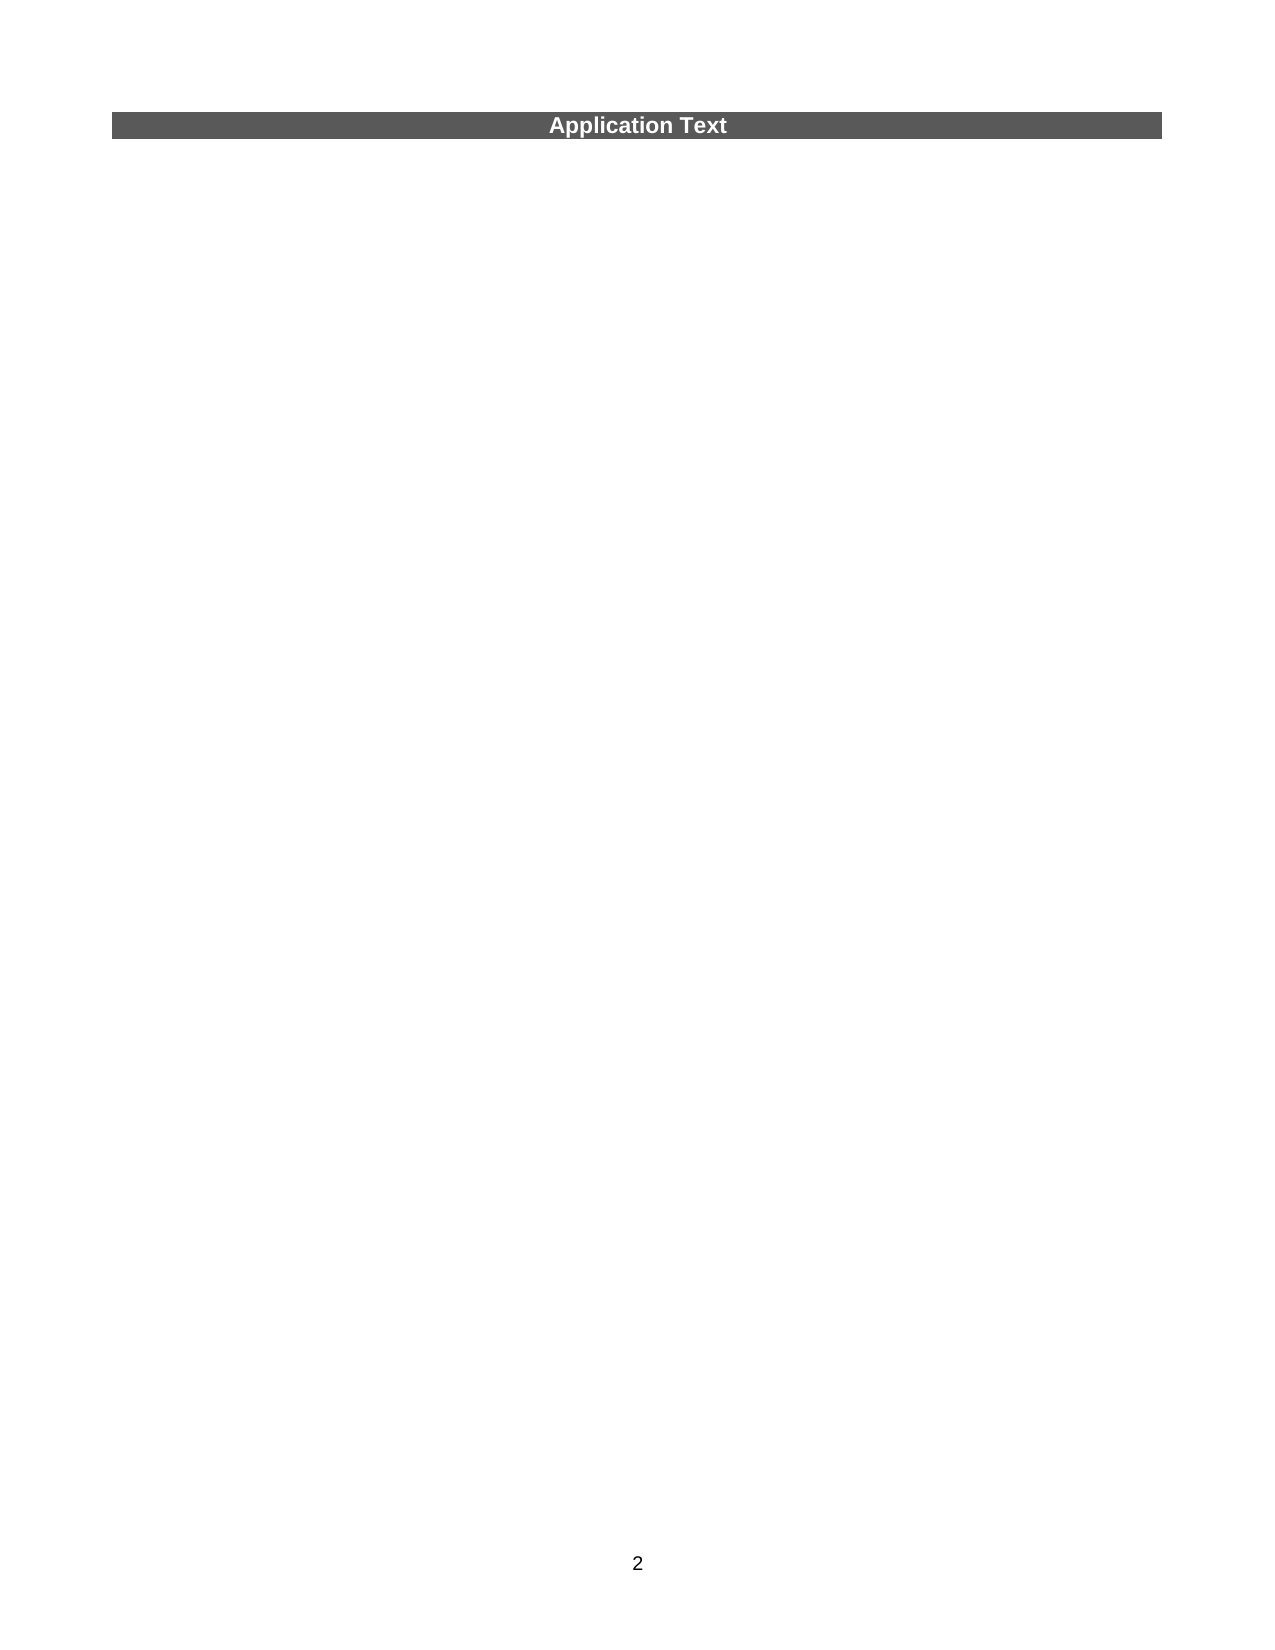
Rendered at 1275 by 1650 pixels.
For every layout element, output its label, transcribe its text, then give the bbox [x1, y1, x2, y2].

subtitle Application Text [112, 112, 1162, 139]
